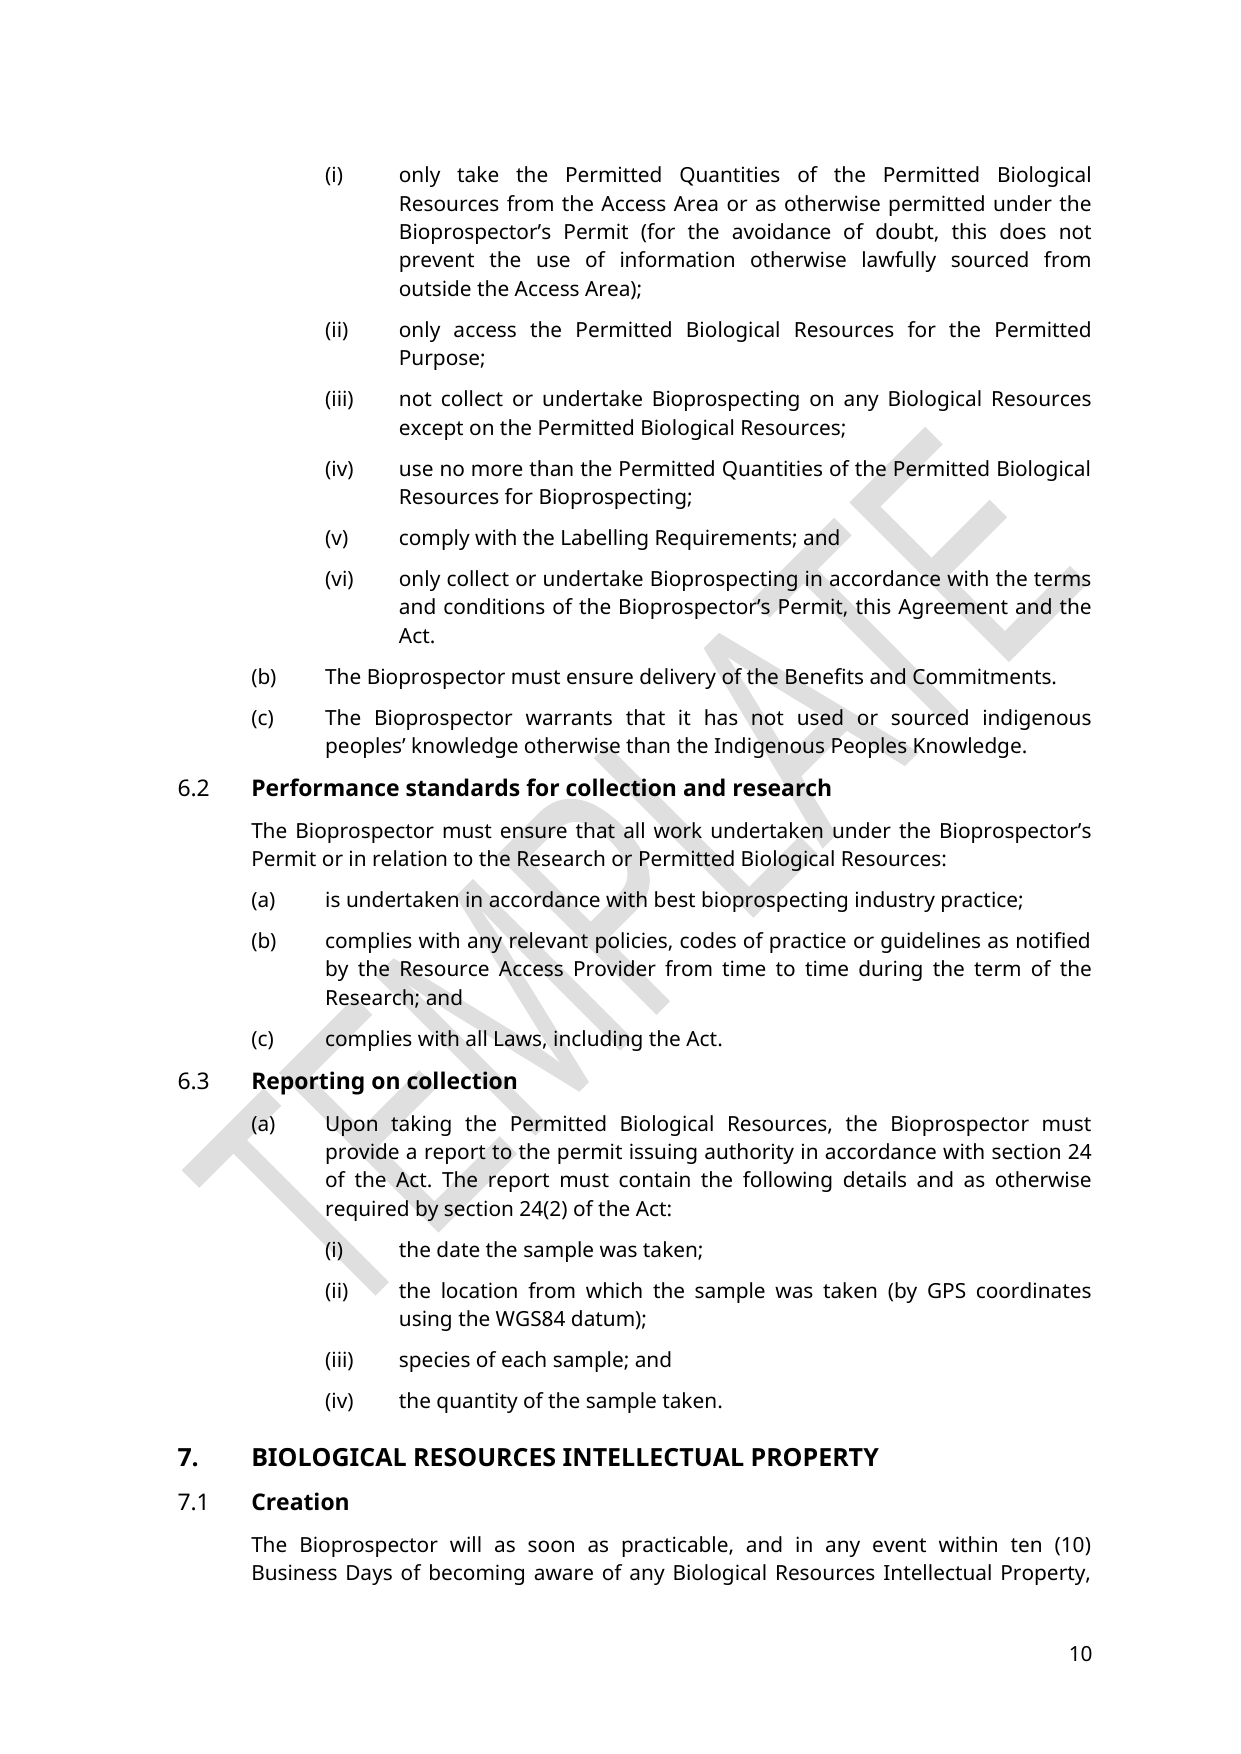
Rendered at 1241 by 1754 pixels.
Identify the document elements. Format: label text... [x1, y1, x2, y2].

text the location from which the sample was taken (by GPS coordinates using the WGS84 datum); [325, 1276, 1092, 1333]
list complies with any relevant policies, codes of practice or guidelines as notified by the Resource Access Provider from time to time during the term of the Research; and [251, 926, 1092, 1011]
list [251, 1530, 1092, 1587]
list Upon taking the Permitted Biological Resources, the Bioprospector must provide a report to the permit issuing authority in accordance with section 24 of the Act. The report must contain the following details and as otherwise required by section 24(2) of the Act: [251, 1109, 1092, 1222]
list The Bioprospector must ensure delivery of the Benefits and Commitments. [251, 662, 1092, 690]
list only access the Permitted Biological Resources for the Permitted Purpose; [325, 315, 1092, 372]
list The Bioprospector warrants that it has not used or sourced indigenous peoples’ knowledge otherwise than the Indigenous Peoples Knowledge. [251, 703, 1092, 759]
text species of each sample; and [325, 1345, 1092, 1374]
list The Bioprospector must ensure that all work undertaken under the Bioprospector’s Permit or in relation to the Research or Permitted Biological Resources: [251, 816, 1092, 873]
list comply with the Labelling Requirements; and [325, 523, 1092, 551]
text the date the sample was taken; [325, 1235, 1092, 1263]
list only take the Permitted Quantities of the Permitted Biological Resources from the Access Area or as otherwise permitted under the Bioprospector’s Permit (for the avoidance of doubt, this does not prevent the use of information otherwise lawfully sourced from outside the Access Area); [325, 160, 1092, 302]
subtitle Performance standards for collection and research [177, 772, 1092, 803]
list complies with all Laws, including the Act. [251, 1024, 1092, 1052]
list use no more than the Permitted Quantities of the Permitted Biological Resources for Bioprospecting; [325, 454, 1092, 511]
subtitle Creation [177, 1486, 1092, 1517]
subtitle Reporting on collection [177, 1065, 1092, 1096]
list is undertaken in accordance with best bioprospecting industry practice; [251, 885, 1092, 914]
list only collect or undertake Bioprospecting in accordance with the terms and conditions of the Bioprospector’s Permit, this Agreement and the Act. [325, 564, 1092, 649]
subtitle biological resources intellectual property [177, 1439, 1092, 1474]
text the quantity of the sample taken. [325, 1386, 1092, 1414]
list not collect or undertake Bioprospecting on any Biological Resources except on the Permitted Biological Resources; [325, 384, 1092, 441]
